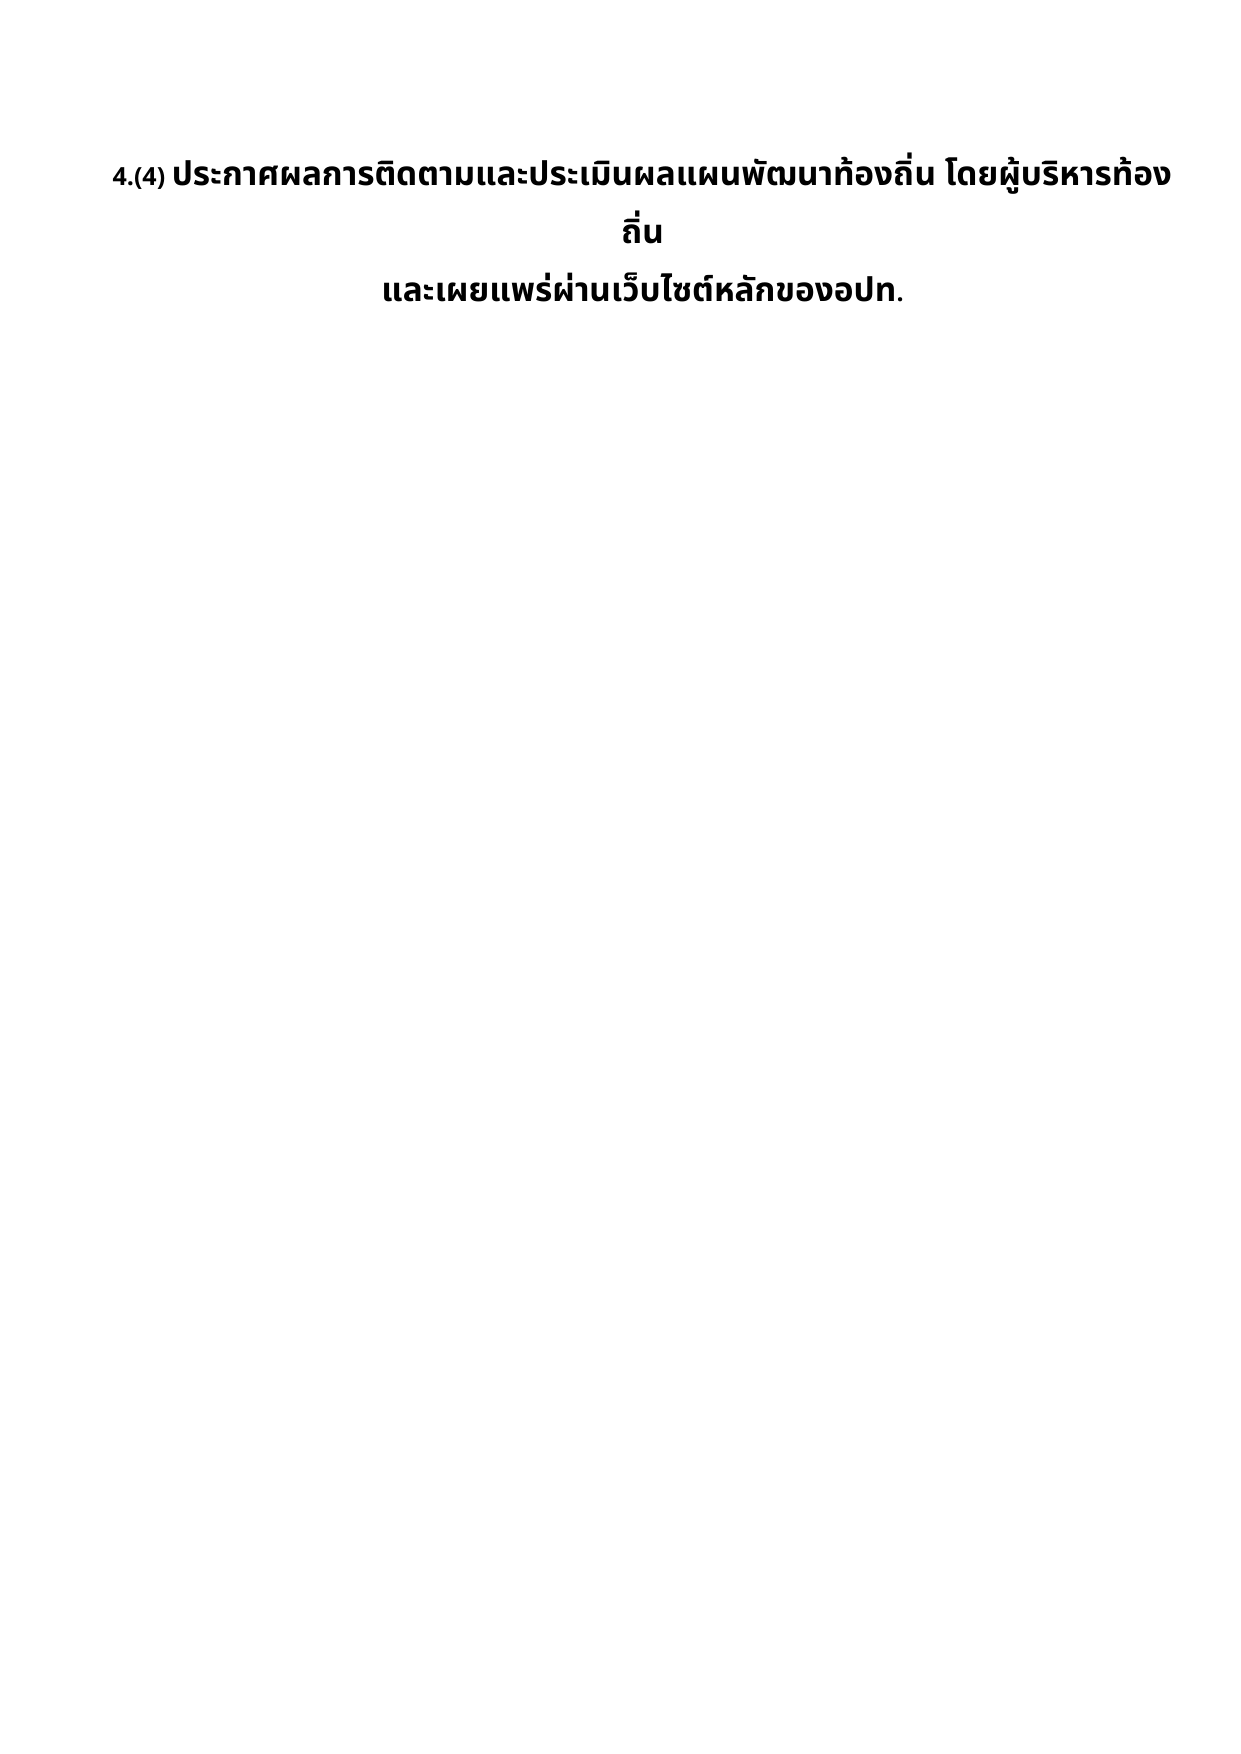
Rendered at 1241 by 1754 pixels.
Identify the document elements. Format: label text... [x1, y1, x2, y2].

text 4.(4) ประกาศผลการติดตามและประเมินผลแผนพัฒนาท้องถิ่น โดยผู้บริหารท้องถิ่น [103, 150, 1181, 258]
text และเผยแพร่ผ่านเว็บไซต์หลักของอปท. [103, 266, 1181, 316]
